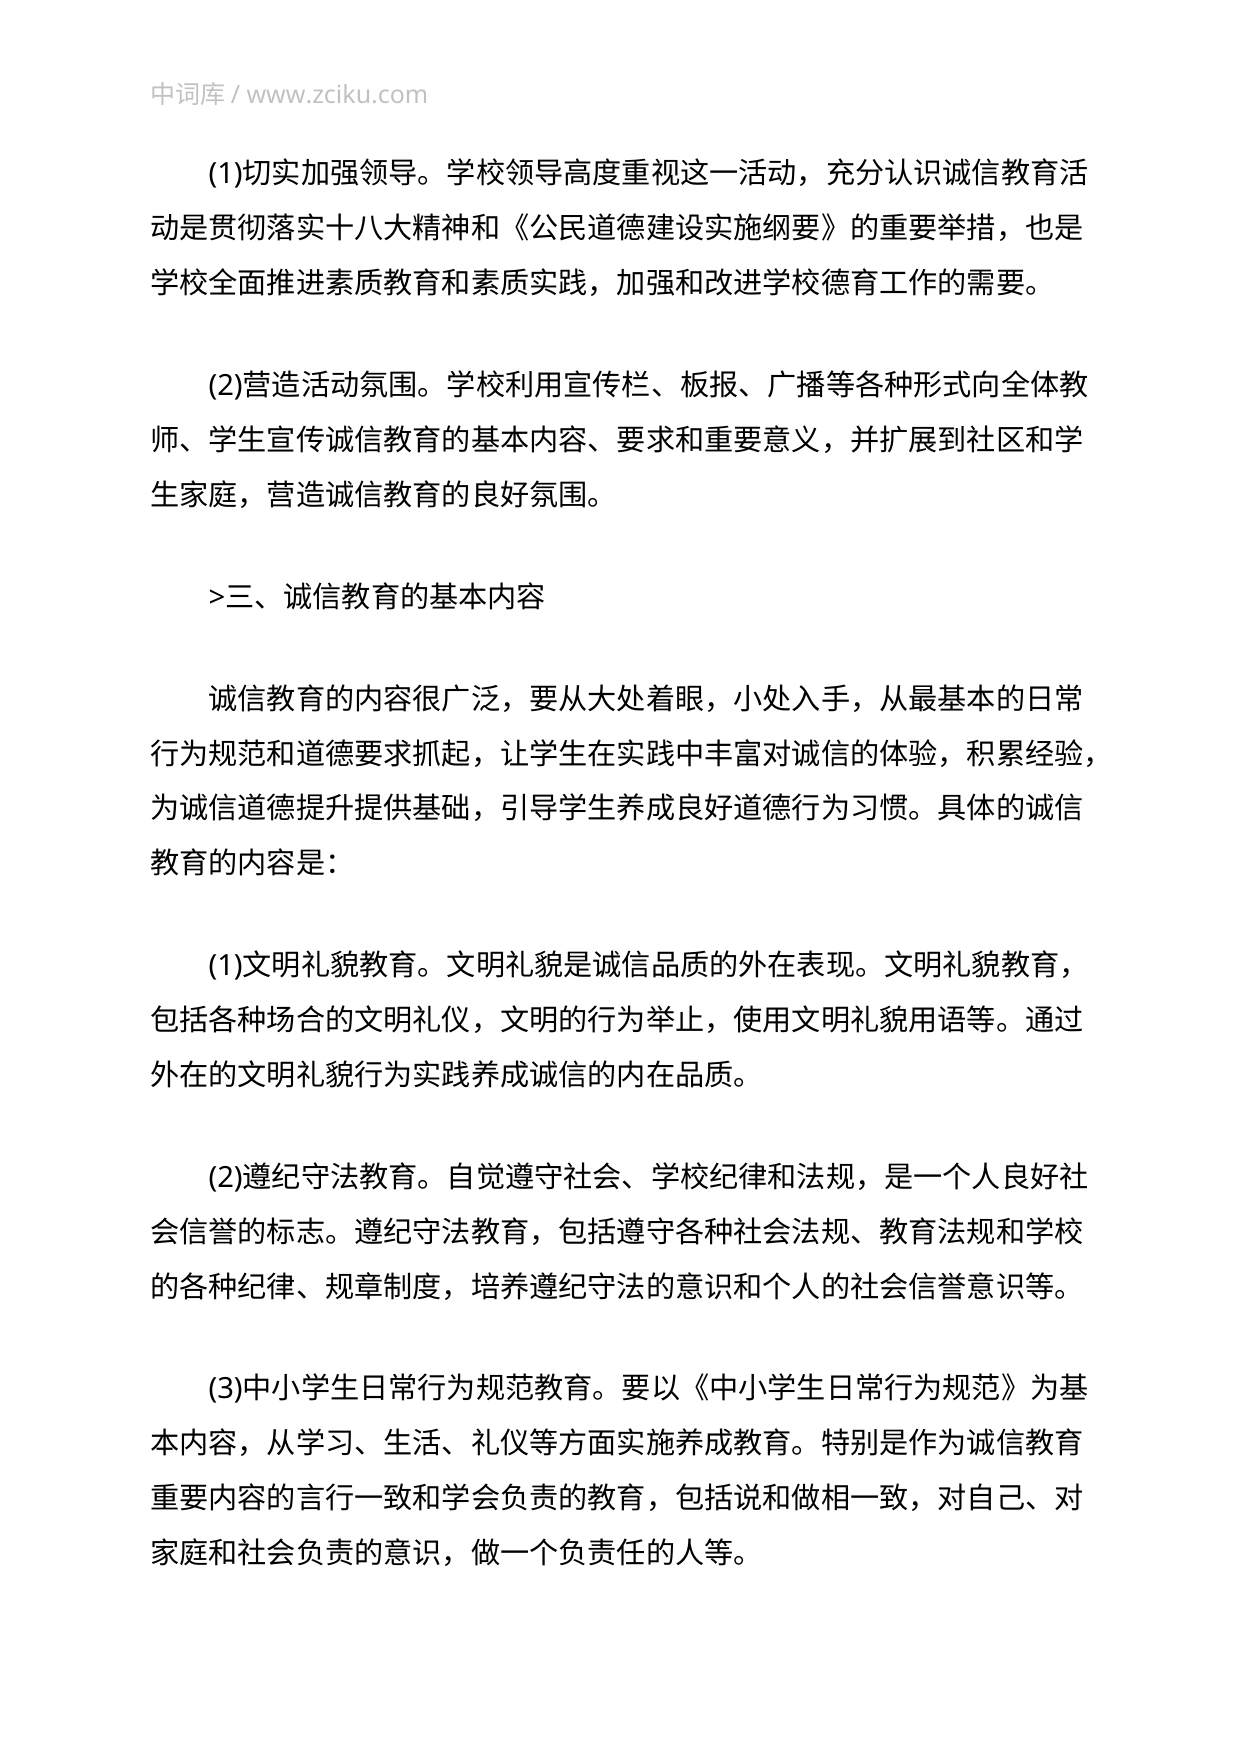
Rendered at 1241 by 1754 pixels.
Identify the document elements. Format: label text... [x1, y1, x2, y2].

text 诚信教育的内容很广泛，要从大处着眼，小处入手，从最基本的日常行为规范和道德要求抓起，让学生在实践中丰富对诚信的体验，积累经验，为诚信道德提升提供基础，引导学生养成良好道德行为习惯。具体的诚信教育的内容是： [150, 675, 1090, 882]
text (1)切实加强领导。学校领导高度重视这一活动，充分认识诚信教育活动是贯彻落实十八大精神和《公民道德建设实施纲要》的重要举措，也是学校全面推进素质教育和素质实践，加强和改进学校德育工作的需要。 [150, 150, 1090, 302]
text (3)中小学生日常行为规范教育。要以《中小学生日常行为规范》为基本内容，从学习、生活、礼仪等方面实施养成教育。特别是作为诚信教育重要内容的言行一致和学会负责的教育，包括说和做相一致，对自己、对家庭和社会负责的意识，做一个负责任的人等。 [150, 1365, 1090, 1572]
text >三、诚信教育的基本内容 [150, 573, 1090, 616]
text (2)营造活动氛围。学校利用宣传栏、板报、广播等各种形式向全体教师、学生宣传诚信教育的基本内容、要求和重要意义，并扩展到社区和学生家庭，营造诚信教育的良好氛围。 [150, 362, 1090, 514]
text (2)遵纪守法教育。自觉遵守社会、学校纪律和法规，是一个人良好社会信誉的标志。遵纪守法教育，包括遵守各种社会法规、教育法规和学校的各种纪律、规章制度，培养遵纪守法的意识和个人的社会信誉意识等。 [150, 1153, 1090, 1306]
text (1)文明礼貌教育。文明礼貌是诚信品质的外在表现。文明礼貌教育，包括各种场合的文明礼仪，文明的行为举止，使用文明礼貌用语等。通过外在的文明礼貌行为实践养成诚信的内在品质。 [150, 942, 1090, 1094]
